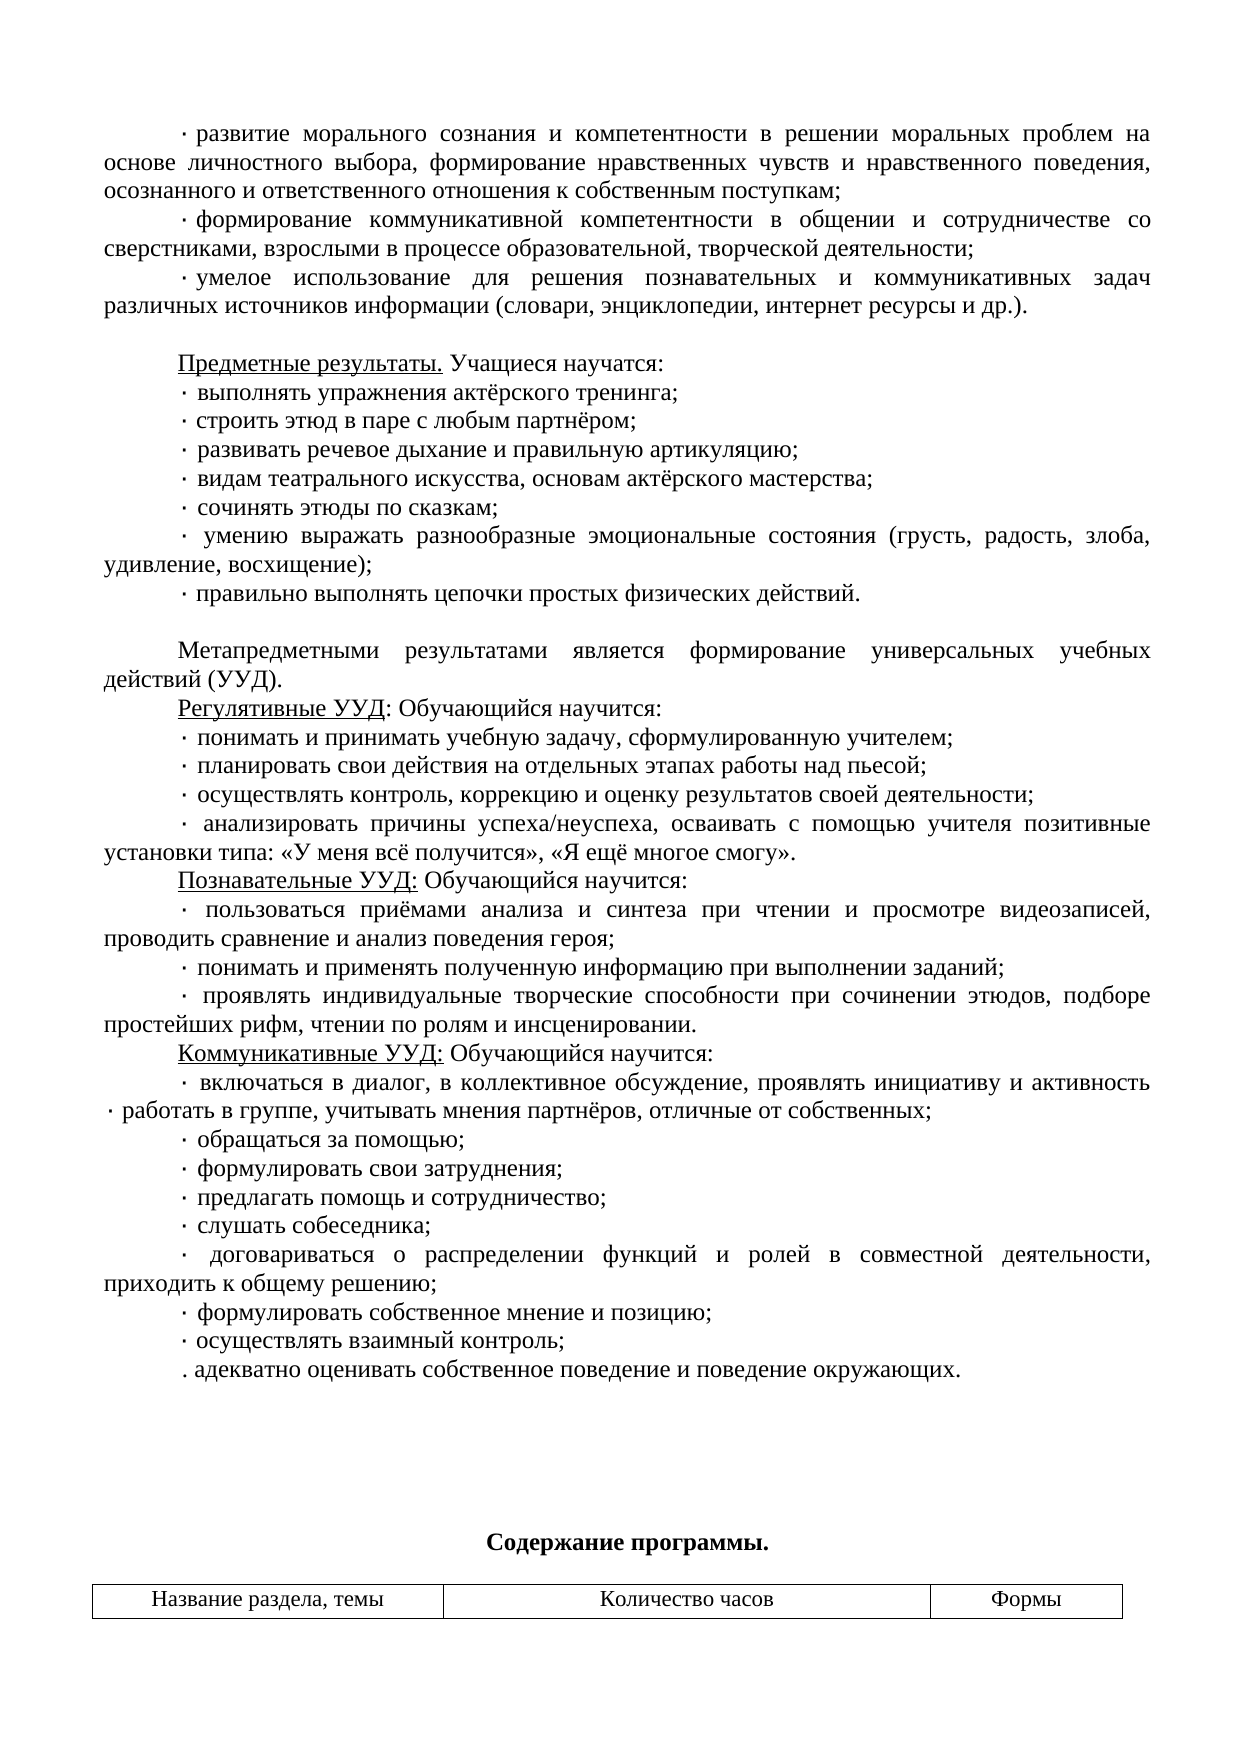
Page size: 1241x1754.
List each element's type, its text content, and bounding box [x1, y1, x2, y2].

text ۰правильно выполнять цепочки простых физических действий. [103, 578, 1152, 607]
table_header Количество часов [444, 1585, 930, 1617]
text ۰ договариваться о распределении функций и ролей в совместной деятельности, приходить к общему решению; [103, 1239, 1152, 1297]
text ۰развитие морального сознания и компетентности в решении моральных проблем на основе личностного выбора, формирование нравственных чувств и нравственного поведения, осознанного и ответственного отношения к собственным поступкам; [103, 118, 1152, 204]
text ۰ сочинять этюды по сказкам; [103, 492, 1152, 521]
text ۰ анализировать причины успеха/неуспеха, осваивать с помощью учителя позитивные установки типа: «У меня всё получится», «Я ещё многое смогу». [103, 808, 1152, 866]
text ۰ планировать свои действия на отдельных этапах работы над пьесой; [103, 751, 1152, 779]
text ۰ предлагать помощь и сотрудничество; [103, 1182, 1152, 1211]
text Метапредметными результатами является формирование универсальных учебных действий (УУД). [103, 636, 1152, 693]
text ۰строить этюд в паре с любым партнёром; [103, 406, 1152, 434]
text ۰ понимать и принимать учебную задачу, сформулированную учителем; [103, 722, 1152, 751]
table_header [93, 1585, 443, 1617]
text ۰ проявлять индивидуальные творческие способности при сочинении этюдов, подборе простейших рифм, чтении по ролям и инсценировании. [103, 981, 1152, 1038]
text Регулятивные УУД: Обучающийся научится: [103, 693, 1152, 722]
text Содержание программы. [103, 1527, 1152, 1556]
text ۰ осуществлять контроль, коррекцию и оценку результатов своей деятельности; [103, 779, 1152, 808]
text . адекватно оценивать собственное поведение и поведение окружающих. [182, 1354, 1152, 1383]
text ۰ формулировать свои затруднения; [103, 1153, 1152, 1182]
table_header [931, 1585, 1122, 1617]
text Познавательные УУД: Обучающийся научится: [103, 866, 1152, 894]
text Предметные результаты. Учащиеся научатся: [103, 348, 1152, 377]
text ۰ формулировать собственное мнение и позицию; [103, 1297, 1152, 1326]
text ۰умелое использование для решения познавательных и коммуникативных задач различных источников информации (словари, энциклопедии, интернет ресурсы и др.). [103, 262, 1152, 319]
text Коммуникативные УУД: Обучающийся научится: [103, 1038, 1152, 1067]
text ۰осуществлять взаимный контроль; [103, 1326, 1152, 1354]
text ۰ обращаться за помощью; [103, 1124, 1152, 1153]
text ۰ включаться в диалог, в коллективное обсуждение, проявлять инициативу и активность ۰работать в группе, учитывать мнения партнёров, отличные от собственных; [103, 1067, 1152, 1124]
text ۰ развивать речевое дыхание и правильную артикуляцию; [103, 434, 1152, 463]
text ۰ пользоваться приёмами анализа и синтеза при чтении и просмотре видеозаписей, проводить сравнение и анализ поведения героя; [103, 894, 1152, 952]
text ۰ слушать собеседника; [103, 1211, 1152, 1239]
text ۰формирование коммуникативной компетентности в общении и сотрудничестве со сверстниками, взрослыми в процессе образовательной, творческой деятельности; [103, 204, 1152, 262]
text ۰ понимать и применять полученную информацию при выполнении заданий; [103, 952, 1152, 981]
text ۰ умению выражать разнообразные эмоциональные состояния (грусть, радость, злоба, удивление, восхищение); [103, 521, 1152, 578]
text ۰ выполнять упражнения актёрского тренинга; [103, 377, 1152, 406]
text ۰ видам театрального искусства, основам актёрского мастерства; [103, 463, 1152, 492]
